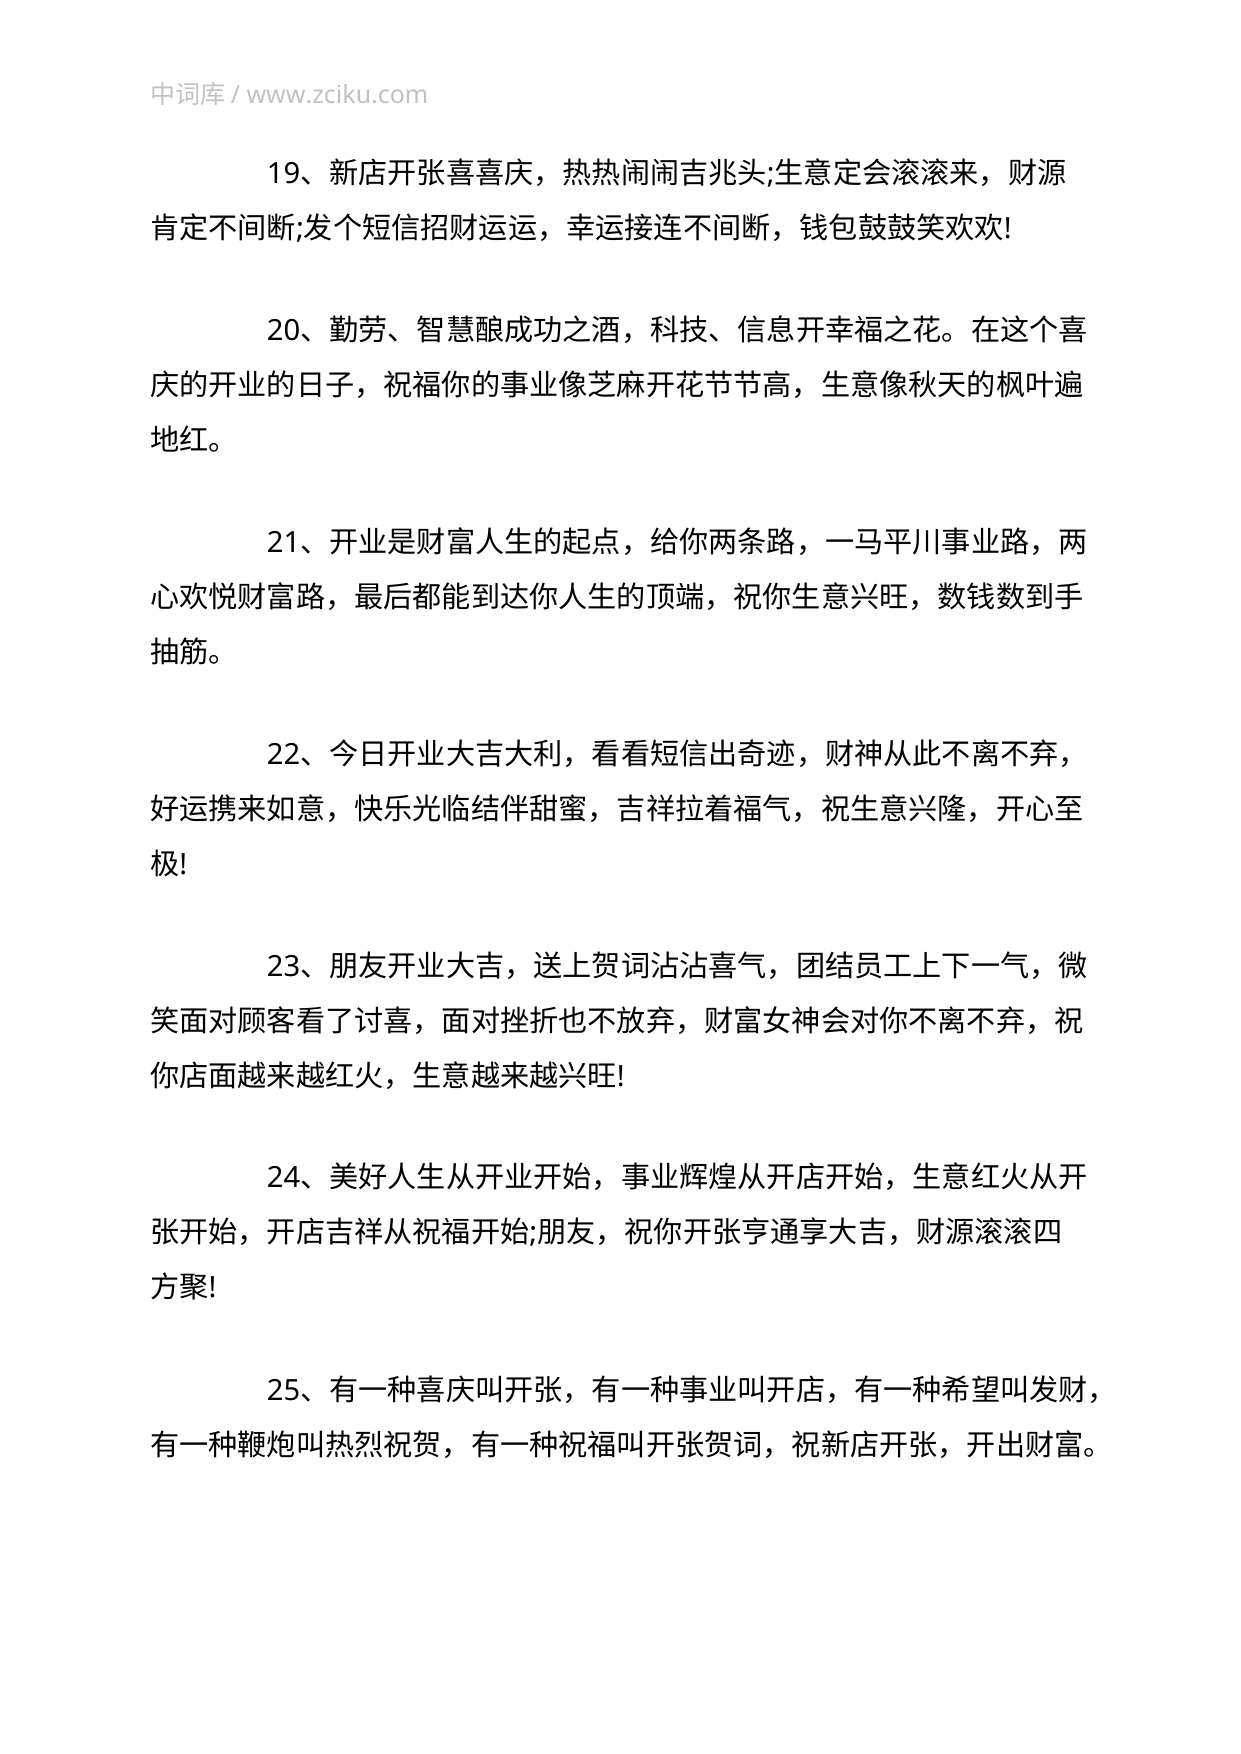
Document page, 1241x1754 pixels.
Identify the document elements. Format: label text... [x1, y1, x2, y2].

text 22、今日开业大吉大利，看看短信出奇迹，财神从此不离不弃，好运携来如意，快乐光临结伴甜蜜，吉祥拉着福气，祝生意兴隆，开心至极! [150, 730, 1090, 883]
text 21、开业是财富人生的起点，给你两条路，一马平川事业路，两心欢悦财富路，最后都能到达你人生的顶端，祝你生意兴旺，数钱数到手抽筋。 [150, 519, 1090, 671]
text 23、朋友开业大吉，送上贺词沾沾喜气，团结员工上下一气，微笑面对顾客看了讨喜，面对挫折也不放弃，财富女神会对你不离不弃，祝你店面越来越红火，生意越来越兴旺! [150, 942, 1090, 1094]
text 24、美好人生从开业开始，事业辉煌从开店开始，生意红火从开张开始，开店吉祥从祝福开始;朋友，祝你开张亨通享大吉，财源滚滚四方聚! [150, 1154, 1090, 1306]
text 20、勤劳、智慧酿成功之酒，科技、信息开幸福之花。在这个喜庆的开业的日子，祝福你的事业像芝麻开花节节高，生意像秋天的枫叶遍地红。 [150, 307, 1090, 459]
text 19、新店开张喜喜庆，热热闹闹吉兆头;生意定会滚滚来，财源肯定不间断;发个短信招财运运，幸运接连不间断，钱包鼓鼓笑欢欢! [150, 150, 1090, 247]
text 25、有一种喜庆叫开张，有一种事业叫开店，有一种希望叫发财，有一种鞭炮叫热烈祝贺，有一种祝福叫开张贺词，祝新店开张，开出财富。 [150, 1366, 1090, 1463]
